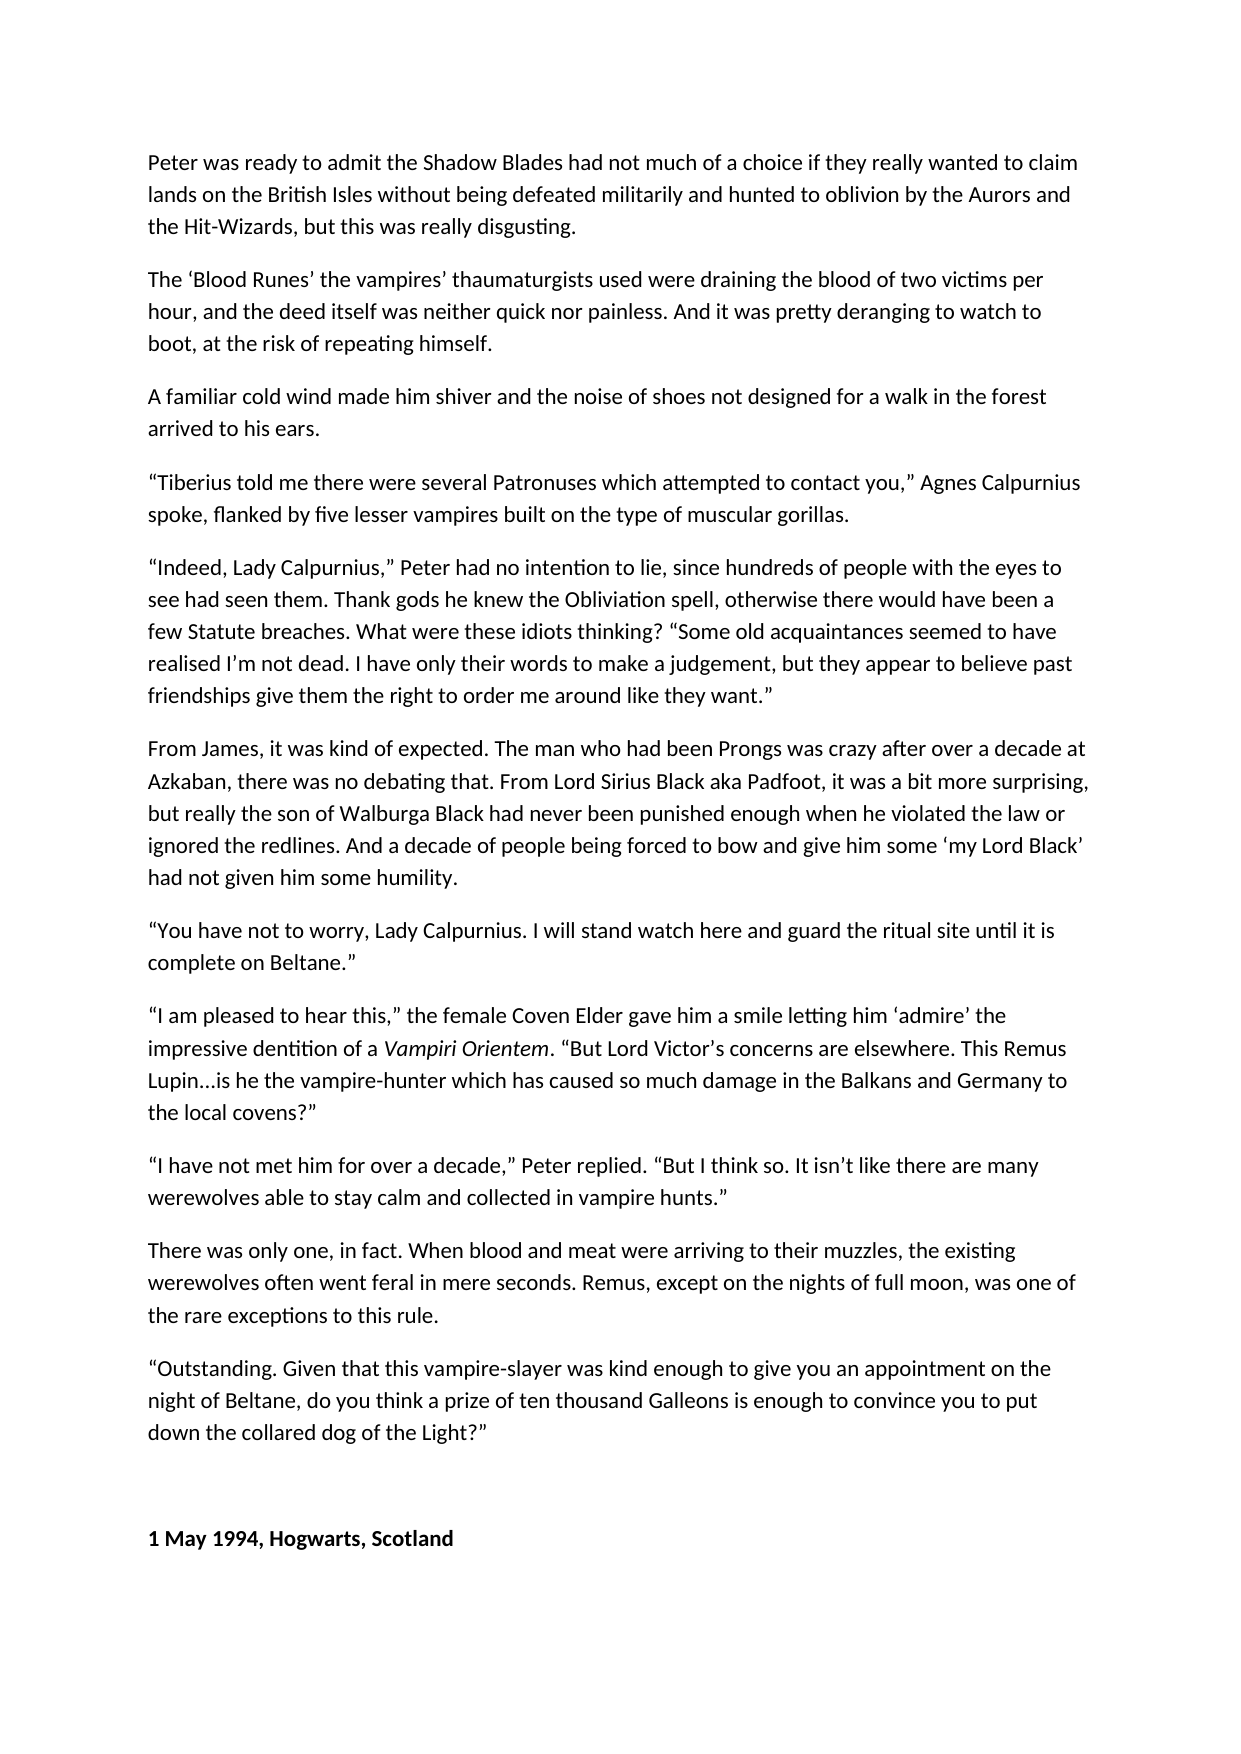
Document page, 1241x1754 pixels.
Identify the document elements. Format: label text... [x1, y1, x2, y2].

text Peter was ready to admit the Shadow Blades had not much of a choice if they really wanted to claim lands on the British Isles without being defeated militarily and hunted to oblivion by the Aurors and the Hit-Wizards, but this was really disgusting. [148, 148, 1093, 240]
text A familiar cold wind made him shiver and the noise of shoes not designed for a walk in the forest arrived to his ears. [148, 382, 1093, 443]
text “Indeed, Lady Calpurnius,” Peter had no intention to lie, since hundreds of people with the eyes to see had seen them. Thank gods he knew the Obliviation spell, otherwise there would have been a few Statute breaches. What were these idiots thinking? “Some old acquaintances seemed to have realised I’m not dead. I have only their words to make a judgement, but they appear to believe past friendships give them the right to order me around like they want.” [148, 553, 1093, 709]
text 1 May 1994, Hogwarts, Scotland [148, 1524, 1093, 1552]
text The ‘Blood Runes’ the vampires’ thaumaturgists used were draining the blood of two victims per hour, and the deed itself was neither quick nor painless. And it was pretty deranging to watch to boot, at the risk of repeating himself. [148, 265, 1093, 357]
text “Outstanding. Given that this vampire-slayer was kind enough to give you an appointment on the night of Beltane, do you think a prize of ten thousand Galleons is enough to convince you to put down the collared dog of the Light?” [148, 1354, 1093, 1446]
text “I have not met him for over a decade,” Peter replied. “But I think so. It isn’t like there are many werewolves able to stay calm and collected in vampire hunts.” [148, 1151, 1093, 1211]
text From James, it was kind of expected. The man who had been Prongs was crazy after over a decade at Azkaban, there was no debating that. From Lord Sirius Black aka Padfoot, it was a bit more surprising, but really the son of Walburga Black had never been punished enough when he violated the law or ignored the redlines. And a decade of people being forced to bow and give him some ‘my Lord Black’ had not given him some humility. [148, 734, 1093, 891]
text “I am pleased to hear this,” the female Coven Elder gave him a smile letting him ‘admire’ the impressive dentition of a Vampiri Orientem. “But Lord Victor’s concerns are elsewhere. This Remus Lupin...is he the vampire-hunter which has caused so much damage in the Balkans and Germany to the local covens?” [148, 1002, 1093, 1126]
text “You have not to worry, Lady Calpurnius. I will stand watch here and guard the ritual site until it is complete on Beltane.” [148, 916, 1093, 977]
text “Tiberius told me there were several Patronuses which attempted to contact you,” Agnes Calpurnius spoke, flanked by five lesser vampires built on the type of muscular gorillas. [148, 468, 1093, 528]
text There was only one, in fact. When blood and meat were arriving to their muzzles, the existing werewolves often went feral in mere seconds. Remus, except on the nights of full moon, was one of the rare exceptions to this rule. [148, 1236, 1093, 1329]
